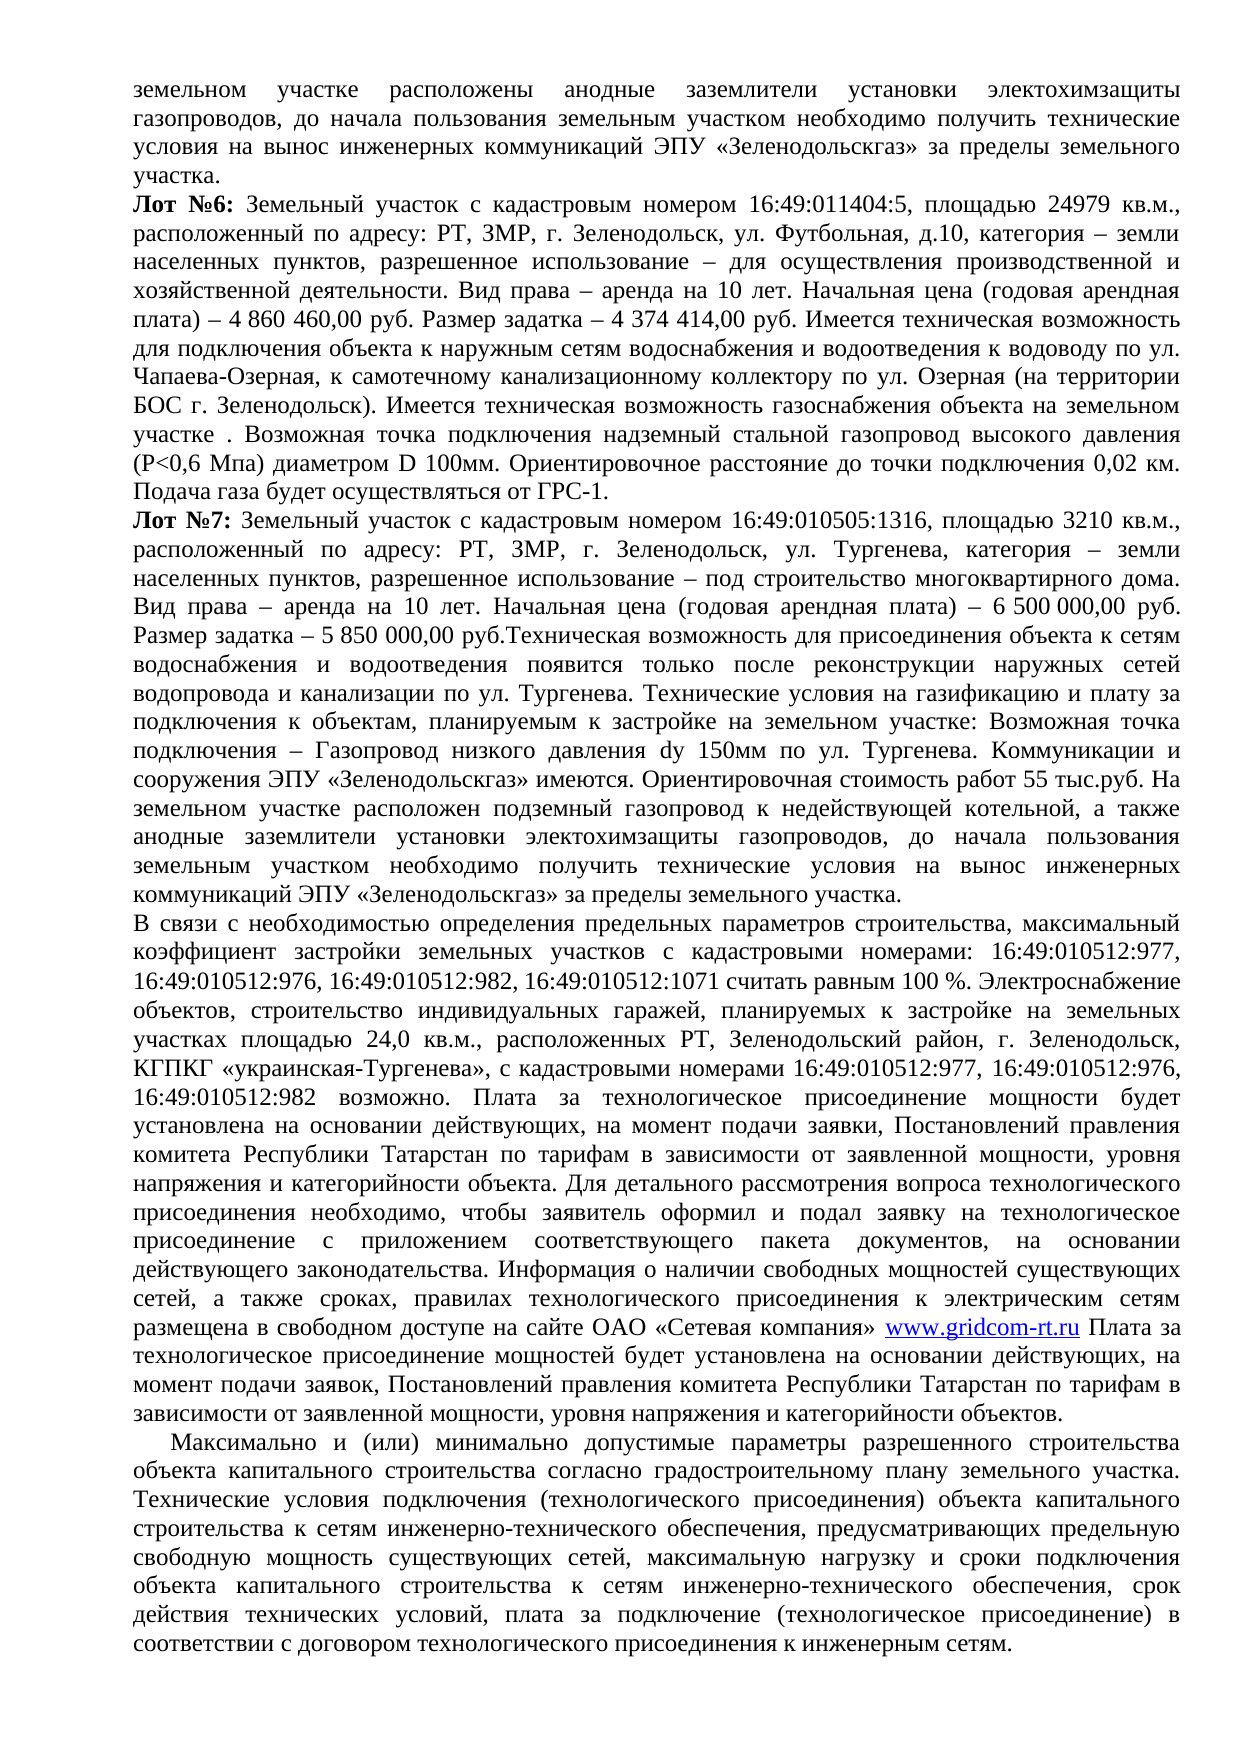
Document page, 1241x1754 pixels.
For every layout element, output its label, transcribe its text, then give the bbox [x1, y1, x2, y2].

text Лот №6: Земельный участок с кадастровым номером 16:49:011404:5, площадью 24979 кв.м., расположенный по адресу: РТ, ЗМР, г. Зеленодольск, ул. Футбольная, д.10, категория – земли населенных пунктов, разрешенное использование – для осуществления производственной и хозяйственной деятельности. Вид права – аренда на 10 лет. Начальная цена (годовая арендная плата) – 4 860 460,00 руб. Размер задатка – 4 374 414,00 руб. Имеется техническая возможность для подключения объекта к наружным сетям водоснабжения и водоотведения к водоводу по ул. Чапаева-Озерная, к самотечному канализационному коллектору по ул. Озерная (на территории БОС г. Зеленодольск). Имеется техническая возможность газоснабжения объекта на земельном участке . Возможная точка подключения надземный стальной газопровод высокого давления (Р<0,6 Мпа) диаметром D 100мм. Ориентировочное расстояние до точки подключения 0,02 км. Подача газа будет осуществляться от ГРС-1. [133, 189, 1181, 505]
text В связи с необходимостью определения предельных параметров строительства, максимальный коэффициент застройки земельных участков с кадастровыми номерами: 16:49:010512:977, 16:49:010512:976, 16:49:010512:982, 16:49:010512:1071 считать равным 100 %. Электроснабжение объектов, строительство индивидуальных гаражей, планируемых к застройке на земельных участках площадью 24,0 кв.м., расположенных РТ, Зеленодольский район, г. Зеленодольск, КГПКГ «украинская-Тургенева», с кадастровыми номерами 16:49:010512:977, 16:49:010512:976, 16:49:010512:982 возможно. Плата за технологическое присоединение мощности будет установлена на основании действующих, на момент подачи заявки, Постановлений правления комитета Республики Татарстан по тарифам в зависимости от заявленной мощности, уровня напряжения и категорийности объекта. Для детального рассмотрения вопроса технологического присоединения необходимо, чтобы заявитель оформил и подал заявку на технологическое присоединение с приложением соответствующего пакета документов, на основании действующего законодательства. Информация о наличии свободных мощностей существующих сетей, а также сроках, правилах технологического присоединения к электрическим сетям размещена в свободном доступе на сайте ОАО «Сетевая компания» www.gridcom-rt.ru Плата за технологическое присоединение мощностей будет установлена на основании действующих, на момент подачи заявок, Постановлений правления комитета Республики Татарстан по тарифам в зависимости от заявленной мощности, уровня напряжения и категорийности объектов. [133, 908, 1181, 1427]
text Лот №7: Земельный участок с кадастровым номером 16:49:010505:1316, площадью 3210 кв.м., расположенный по адресу: РТ, ЗМР, г. Зеленодольск, ул. Тургенева, категория – земли населенных пунктов, разрешенное использование – под строительство многоквартирного дома. Вид права – аренда на 10 лет. Начальная цена (годовая арендная плата) – 6 500 000,00 руб. Размер задатка – 5 850 000,00 руб.Техническая возможность для присоединения объекта к сетям водоснабжения и водоотведения появится только после реконструкции наружных сетей водопровода и канализации по ул. Тургенева. Технические условия на газификацию и плату за подключения к объектам, планируемым к застройке на земельном участке: Возможная точка подключения – Газопровод низкого давления dy 150мм по ул. Тургенева. Коммуникации и сооружения ЭПУ «Зеленодольскгаз» имеются. Ориентировочная стоимость работ 55 тыс.руб. На земельном участке расположен подземный газопровод к недействующей котельной, а также анодные заземлители установки электохимзащиты газопроводов, до начала пользования земельным участком необходимо получить технические условия на вынос инженерных коммуникаций ЭПУ «Зеленодольскгаз» за пределы земельного участка. [133, 505, 1181, 908]
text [133, 74, 1181, 189]
text Максимально и (или) минимально допустимые параметры разрешенного строительства объекта капитального строительства согласно градостроительному плану земельного участка. Технические условия подключения (технологического присоединения) объекта капитального строительства к сетям инженерно-технического обеспечения, предусматривающих предельную свободную мощность существующих сетей, максимальную нагрузку и сроки подключения объекта капитального строительства к сетям инженерно-технического обеспечения, срок действия технических условий, плата за подключение (технологическое присоединение) в соответствии с договором технологического присоединения к инженерным сетям. [133, 1427, 1181, 1657]
